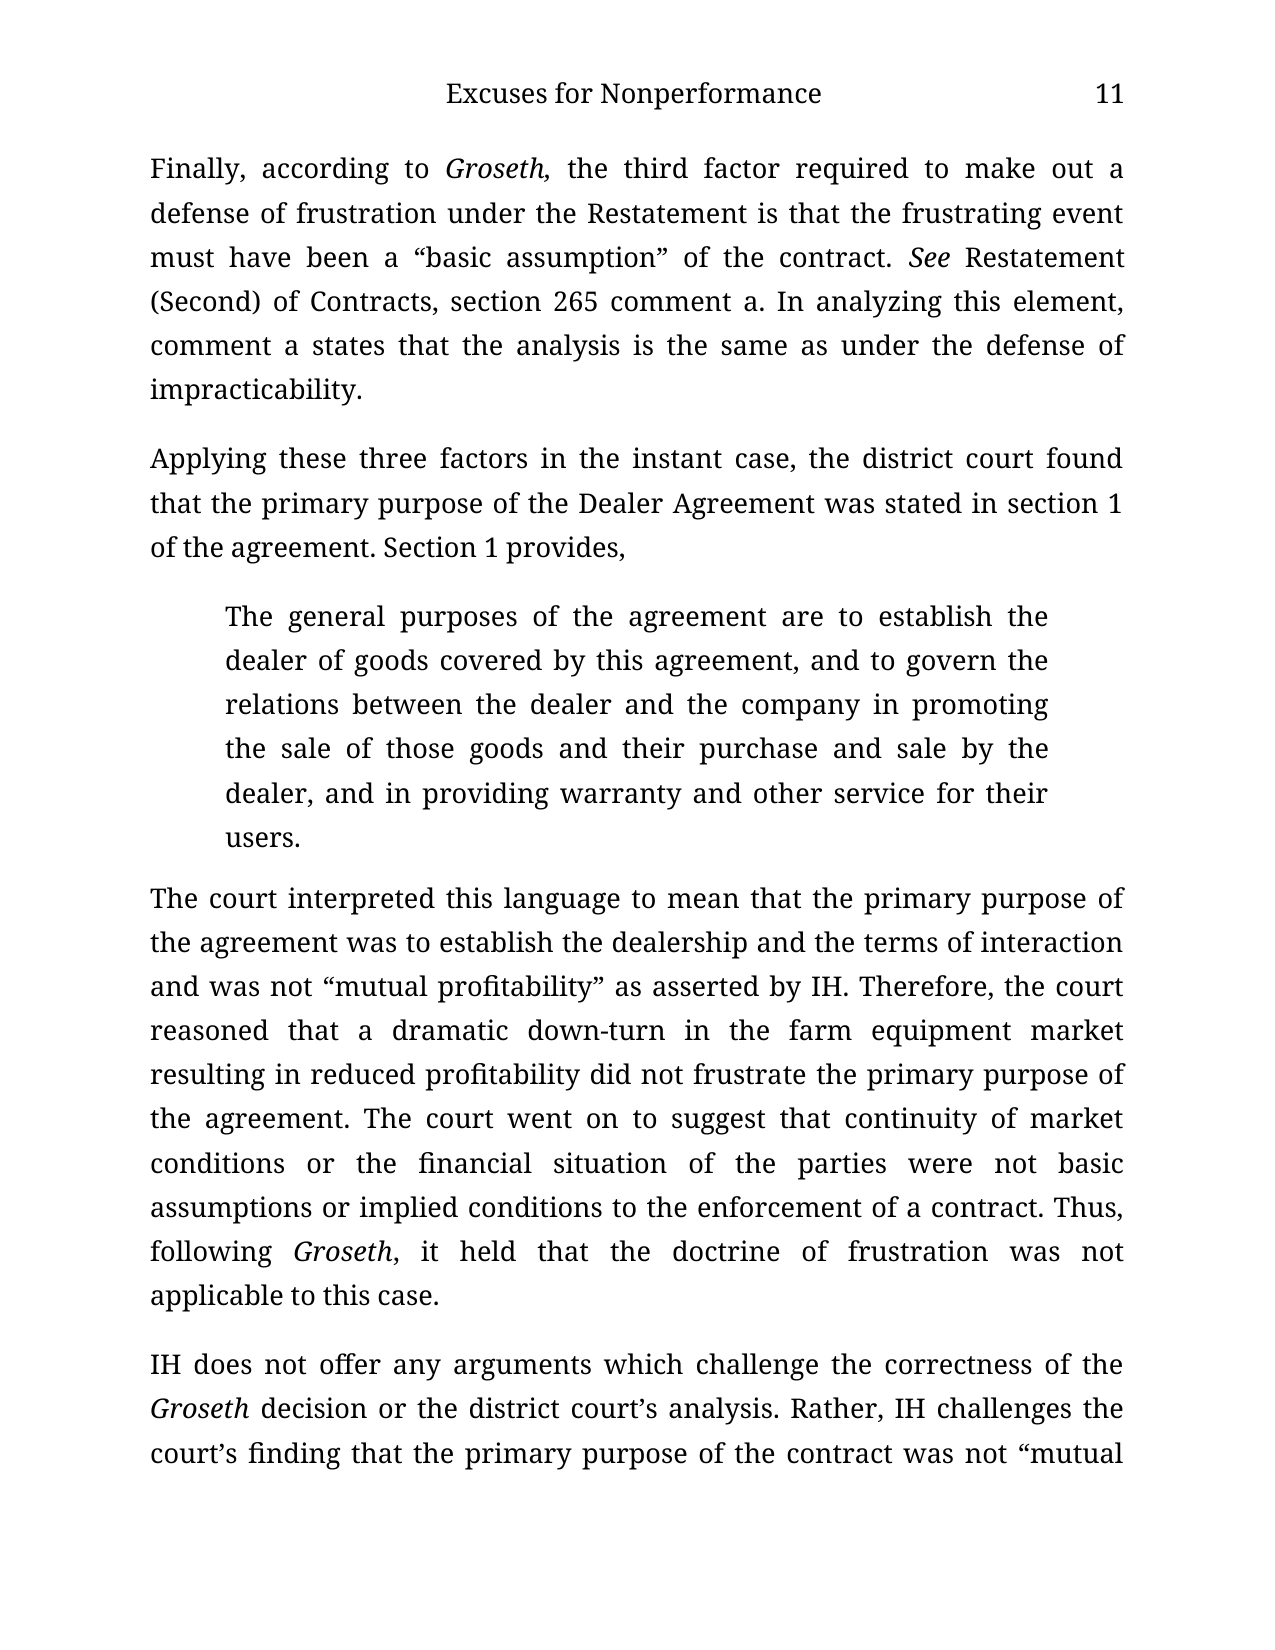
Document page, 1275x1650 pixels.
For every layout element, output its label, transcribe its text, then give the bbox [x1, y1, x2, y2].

text The court interpreted this language to mean that the primary purpose of the agreement was to establish the dealership and the terms of interaction and was not “mutual profitability” as asserted by IH. Therefore, the court reasoned that a dramatic down-turn in the farm equipment market resulting in reduced profitability did not frustrate the primary purpose of the agreement. The court went on to suggest that continuity of market conditions or the financial situation of the parties were not basic assumptions or implied conditions to the enforcement of a contract. Thus, following Groseth, it held that the doctrine of frustration was not applicable to this case. [150, 879, 1125, 1313]
text The general purposes of the agreement are to establish the dealer of goods covered by this agreement, and to govern the relations between the dealer and the company in promoting the sale of those goods and their purchase and sale by the dealer, and in providing warranty and other service for their users. [225, 597, 1050, 855]
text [150, 1346, 1125, 1471]
text Finally, according to Groseth, the third factor required to make out a defense of frustration under the Restatement is that the frustrating event must have been a “basic assumption” of the contract. See Restatement (Second) of Contracts, section 265 comment a. In analyzing this element, comment a states that the analysis is the same as under the defense of impracticability. [150, 150, 1125, 408]
text Applying these three factors in the instant case, the district court found that the primary purpose of the Dealer Agreement was stated in section 1 of the agreement. Section 1 provides, [150, 440, 1125, 565]
